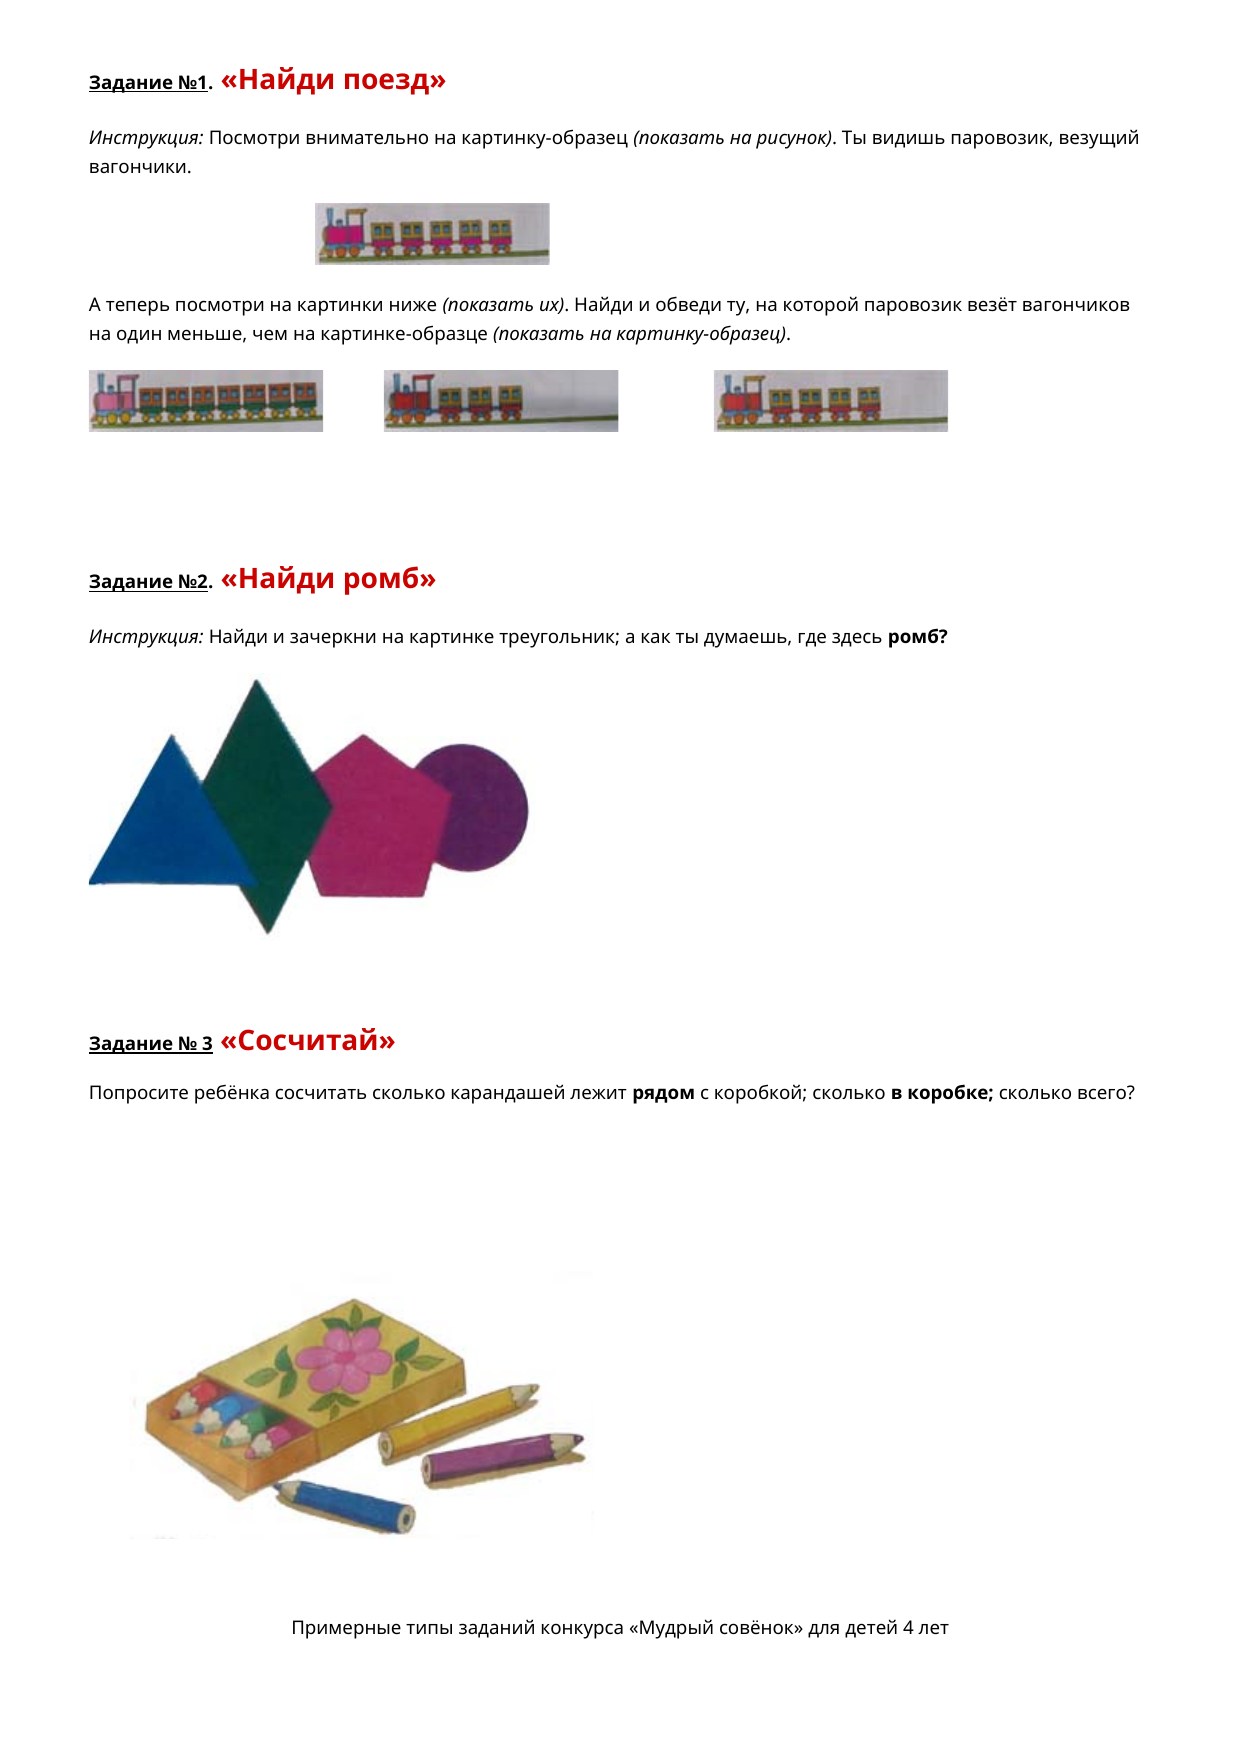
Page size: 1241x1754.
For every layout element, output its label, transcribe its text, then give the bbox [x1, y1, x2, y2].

text Инструкция: Найди и зачеркни на картинке треугольник; а как ты думаешь, где здесь ромб? [89, 624, 1152, 649]
text Задание №1. «Найди поезд» [89, 59, 1152, 97]
text Попросите ребёнка сосчитать сколько карандашей лежит рядом с коробкой; сколько в коробке; сколько всего? [89, 1079, 1152, 1105]
picture [128, 1271, 593, 1538]
picture [713, 370, 949, 432]
picture [88, 673, 536, 949]
picture [315, 203, 550, 265]
picture [383, 370, 619, 432]
text Примерные типы заданий конкурса «Мудрый совёнок» для детей 4 лет [89, 1614, 1152, 1639]
text Задание № 3 «Сосчитай» [89, 1020, 1152, 1059]
picture [88, 370, 324, 432]
text Инструкция: Посмотри внимательно на картинку-образец (показать на рисунок). Ты видишь паровозик, везущий вагончики. [89, 124, 1152, 179]
text А теперь посмотри на картинки ниже (показать их). Найди и обведи ту, на которой паровозик везёт вагончиков на один меньше, чем на картинке-образце (показать на картинку-образец). [89, 291, 1152, 346]
text Задание №2. «Найди ромб» [89, 559, 1152, 597]
